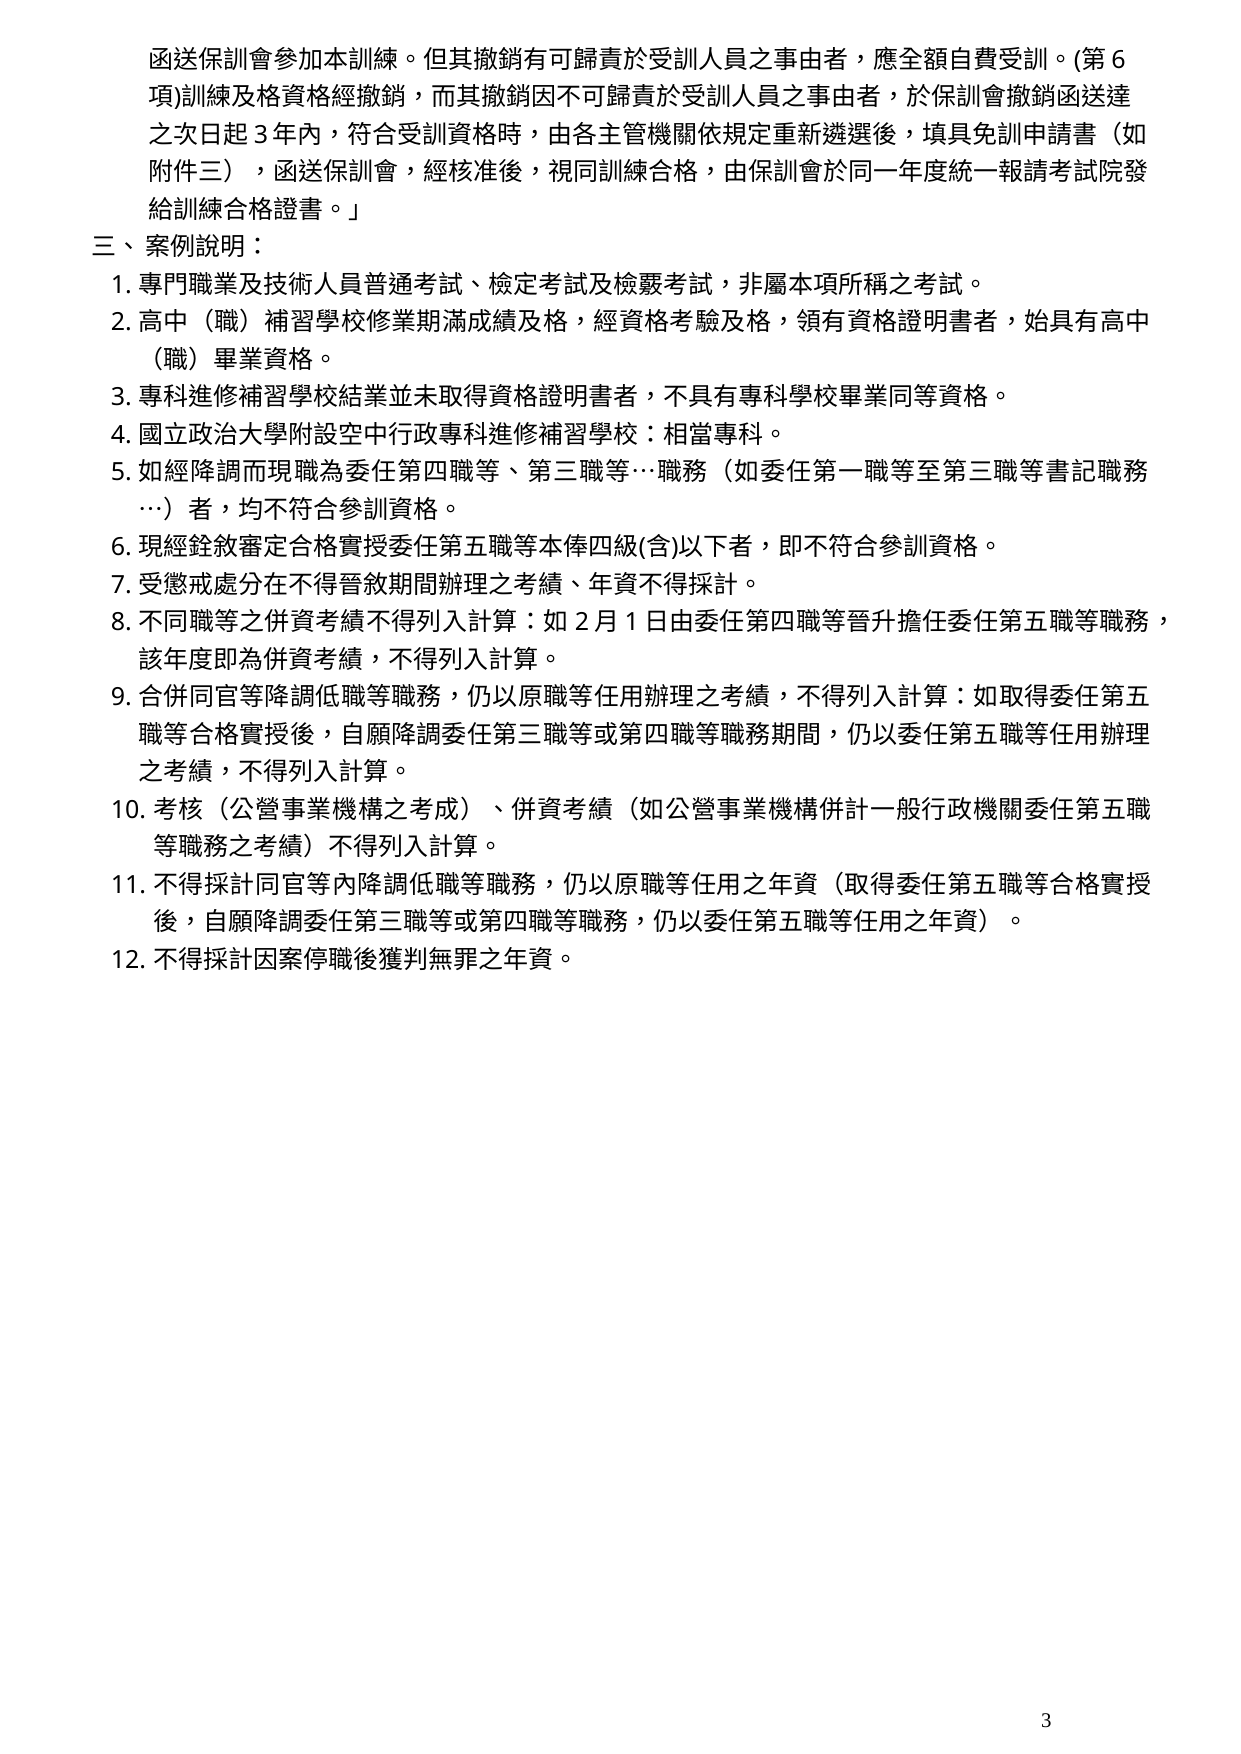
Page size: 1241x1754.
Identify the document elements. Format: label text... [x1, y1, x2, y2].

list 高中（職）補習學校修業期滿成績及格，經資格考驗及格，領有資格證明書者，始具有高中（職）畢業資格。 [111, 301, 1152, 376]
list 不得採計因案停職後獲判無罪之年資。 [111, 939, 1152, 976]
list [91, 39, 1152, 226]
list 不同職等之併資考績不得列入計算：如2月1日由委任第四職等晉升擔任委任第五職等職務，該年度即為併資考績，不得列入計算。 [111, 601, 1152, 676]
list 不得採計同官等內降調低職等職務，仍以原職等任用之年資（取得委任第五職等合格實授後，自願降調委任第三職等或第四職等職務，仍以委任第五職等任用之年資）。 [111, 864, 1152, 939]
list 國立政治大學附設空中行政專科進修補習學校：相當專科。 [111, 414, 1152, 451]
list 如經降調而現職為委任第四職等、第三職等…職務（如委任第一職等至第三職等書記職務…）者，均不符合參訓資格。 [111, 451, 1152, 526]
list 受懲戒處分在不得晉敘期間辦理之考績、年資不得採計。 [111, 564, 1152, 601]
list 合併同官等降調低職等職務，仍以原職等任用辦理之考績，不得列入計算：如取得委任第五職等合格實授後，自願降調委任第三職等或第四職等職務期間，仍以委任第五職等任用辦理之考績，不得列入計算。 [111, 676, 1152, 789]
list 專科進修補習學校結業並未取得資格證明書者，不具有專科學校畢業同等資格。 [111, 376, 1152, 414]
list 現經銓敘審定合格實授委任第五職等本俸四級(含)以下者，即不符合參訓資格。 [111, 526, 1152, 564]
list 案例說明： [91, 226, 1152, 264]
list 考核（公營事業機構之考成）、併資考績（如公營事業機構併計一般行政機關委任第五職等職務之考績）不得列入計算。 [111, 789, 1152, 864]
list 專門職業及技術人員普通考試、檢定考試及檢覈考試，非屬本項所稱之考試。 [111, 264, 1152, 301]
